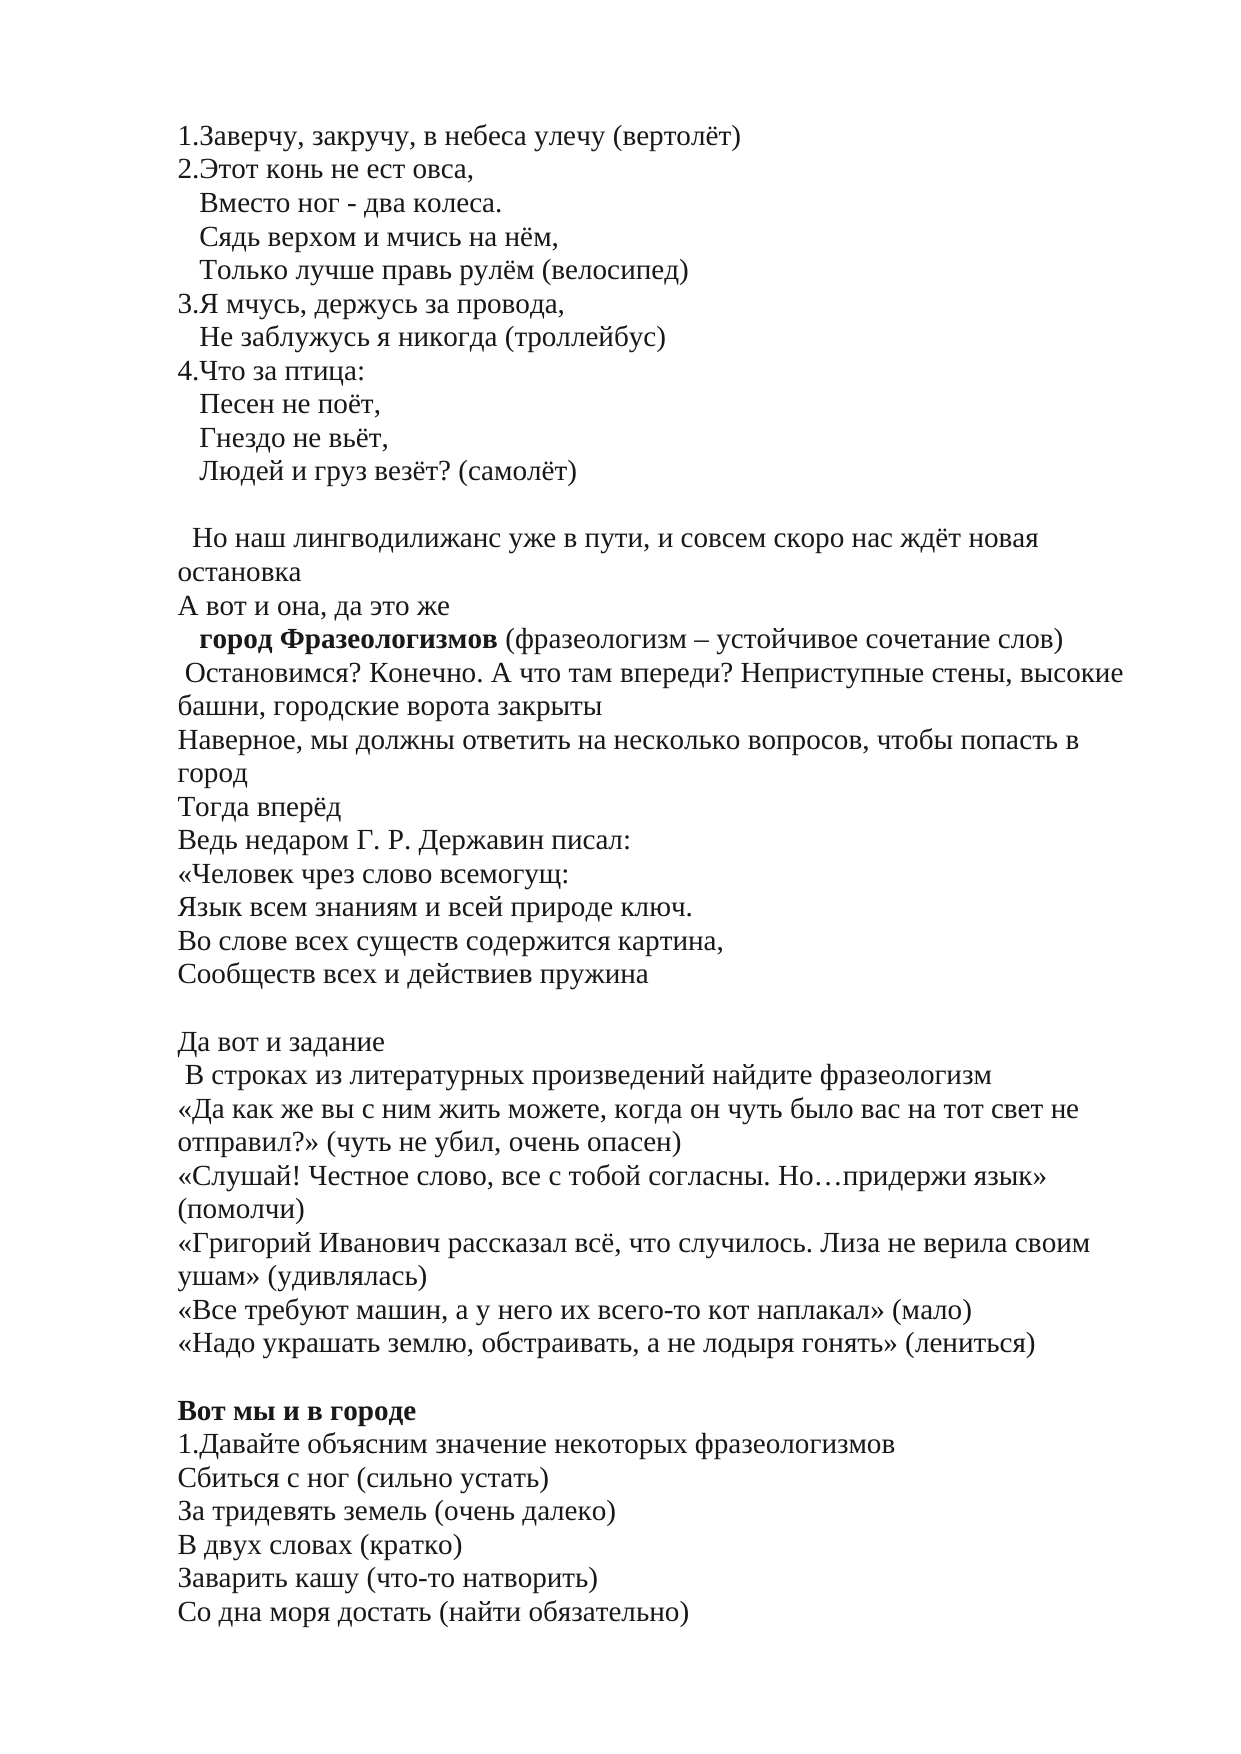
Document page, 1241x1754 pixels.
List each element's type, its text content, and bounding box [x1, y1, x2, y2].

text «Человек чрез слово всемогущ: [177, 856, 1152, 889]
text Вместо ног - два колеса. [177, 185, 1152, 219]
text «Да как же вы с ним жить можете, когда он чуть было вас на тот свет не отправил?» (чуть не убил, очень опасен) [177, 1091, 1152, 1158]
text За тридевять земель (очень далеко) [177, 1493, 1152, 1527]
text 4.Что за птица: [177, 353, 1152, 386]
text Остановимся? Конечно. А что там впереди? Неприступные стены, высокие башни, городские ворота закрыты [177, 655, 1152, 722]
text Заварить кашу (что-то натворить) [177, 1560, 1152, 1594]
text «Григорий Иванович рассказал всё, что случилось. Лиза не верила своим ушам» (удивлялась) [177, 1225, 1152, 1292]
text В строках из литературных произведений найдите фразеологизм [177, 1057, 1152, 1091]
text Вот мы и в городе [177, 1393, 1152, 1426]
text Язык всем знаниям и всей природе ключ. [177, 889, 1152, 923]
text Сбиться с ног (сильно устать) [177, 1460, 1152, 1493]
text 3.Я мчусь, держусь за провода, [177, 286, 1152, 319]
text В двух словах (кратко) [177, 1527, 1152, 1560]
text Сядь верхом и мчись на нём, [177, 219, 1152, 252]
text «Надо украшать землю, обстраивать, а не лодыря гонять» (лениться) [177, 1326, 1152, 1359]
text А вот и она, да это же [177, 588, 1152, 621]
text 2.Этот конь не ест овса, [177, 152, 1152, 185]
text Но наш лингводилижанс уже в пути, и совсем скоро нас ждёт новая остановка [177, 521, 1152, 588]
text 1.Давайте объясним значение некоторых фразеологизмов [177, 1426, 1152, 1460]
text 1.Заверчу, закручу, в небеса улечу (вертолёт) [177, 118, 1152, 152]
text Тогда вперёд [177, 789, 1152, 822]
text Во слове всех существ содержится картина, [177, 923, 1152, 957]
text «Слушай! Честное слово, все с тобой согласны. Но…придержи язык» (помолчи) [177, 1158, 1152, 1225]
text Только лучше правь рулём (велосипед) [177, 252, 1152, 286]
text Не заблужусь я никогда (троллейбус) [177, 319, 1152, 353]
text Со дна моря достать (найти обязательно) [177, 1594, 1152, 1627]
text город Фразеологизмов (фразеологизм – устойчивое сочетание слов) [177, 621, 1152, 655]
text Гнездо не вьёт, [177, 420, 1152, 453]
text Наверное, мы должны ответить на несколько вопросов, чтобы попасть в город [177, 722, 1152, 789]
text Сообществ всех и действиев пружина [177, 957, 1152, 990]
text Песен не поёт, [177, 386, 1152, 420]
text Людей и груз везёт? (самолёт) [177, 453, 1152, 487]
text «Все требуют машин, а у него их всего-то кот наплакал» (мало) [177, 1292, 1152, 1326]
text Ведь недаром Г. Р. Державин писал: [177, 822, 1152, 856]
text Да вот и задание [177, 1024, 1152, 1057]
